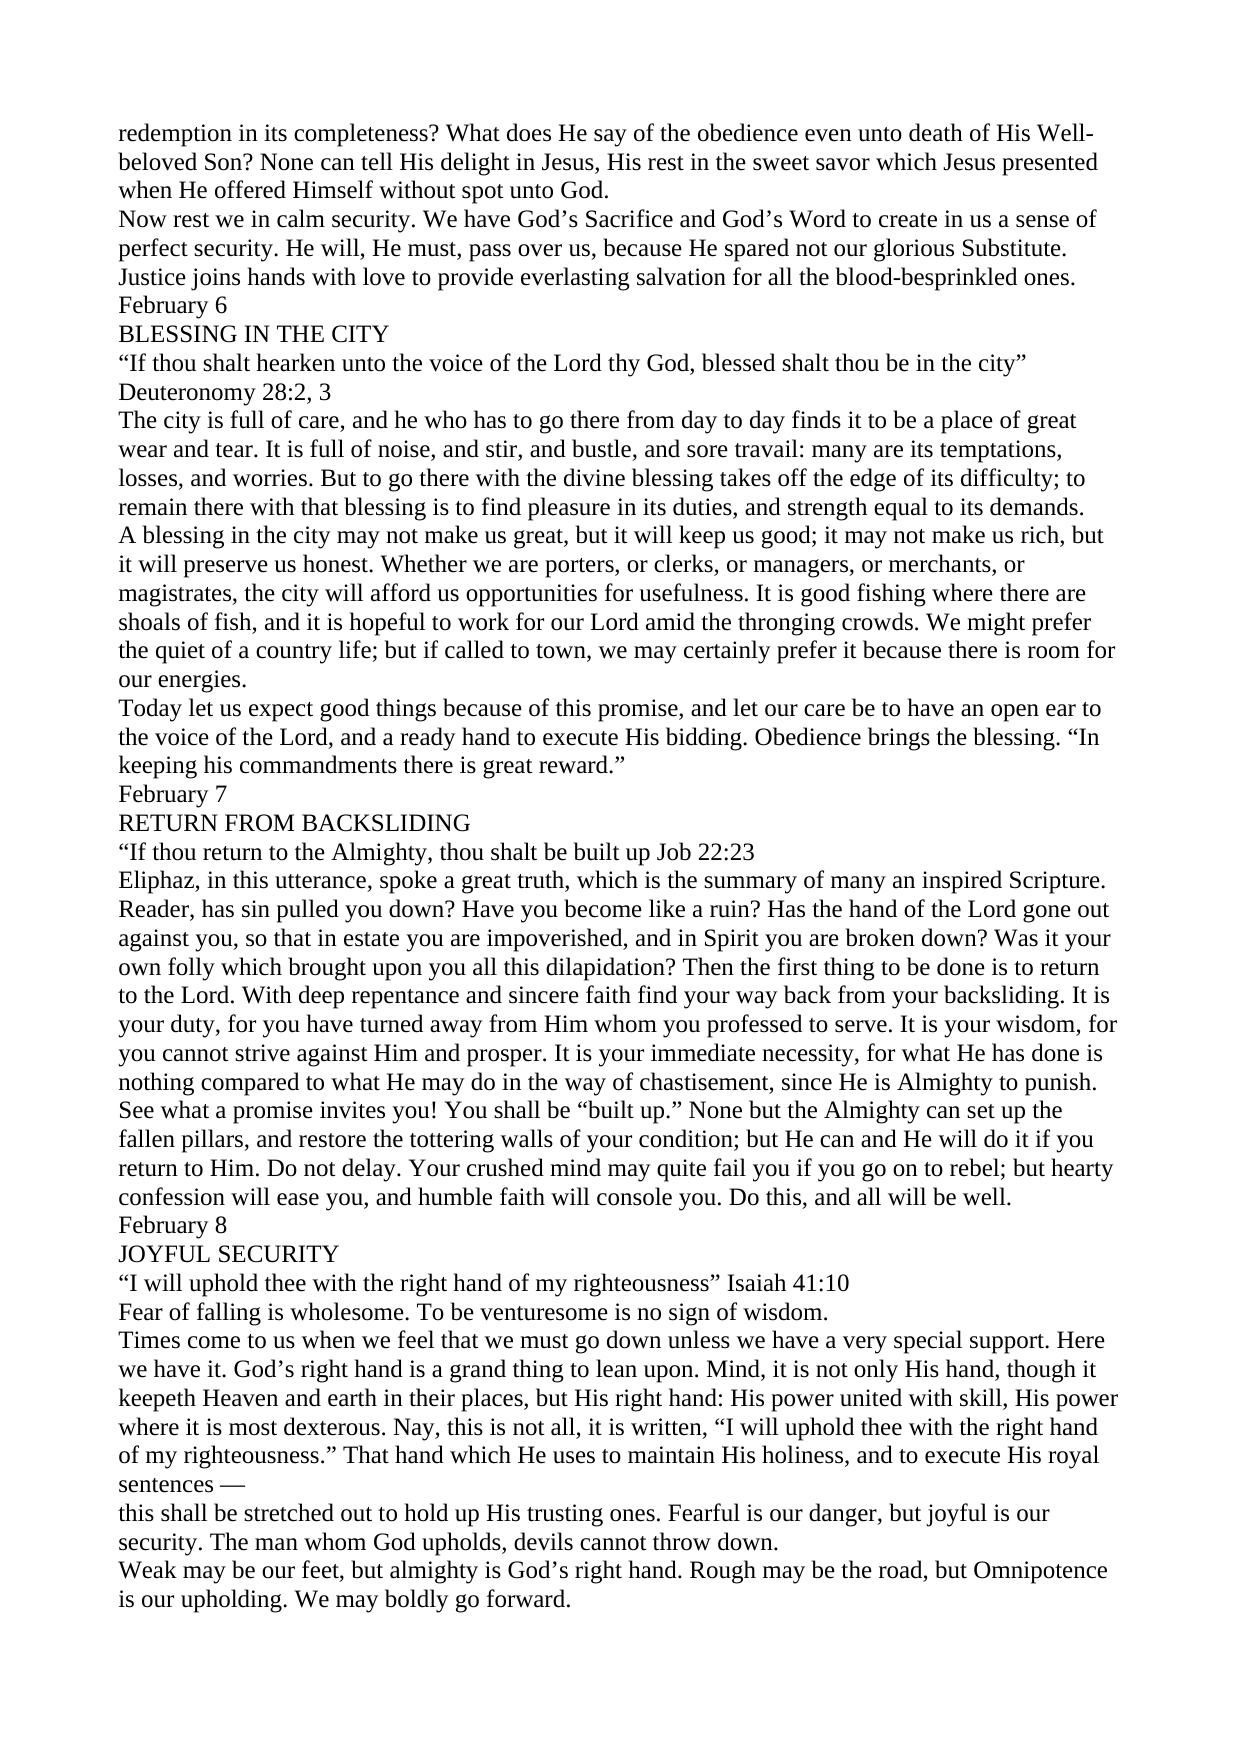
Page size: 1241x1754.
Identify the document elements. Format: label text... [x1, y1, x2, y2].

text Weak may be our feet, but almighty is God’s right hand. Rough may be the road, but Omnipotence is our upholding. We may boldly go forward. [118, 1556, 1122, 1613]
text Fear of falling is wholesome. To be venturesome is no sign of wisdom. [118, 1297, 1122, 1326]
text Now rest we in calm security. We have God’s Sacrifice and God’s Word to create in us a sense of perfect security. He will, He must, pass over us, because He spared not our glorious Substitute. Justice joins hands with love to provide everlasting salvation for all the blood-besprinkled ones. [118, 204, 1122, 291]
text “I will uphold thee with the right hand of my righteousness” Isaiah 41:10 [118, 1268, 1122, 1297]
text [118, 118, 1122, 204]
text this shall be stretched out to hold up His trusting ones. Fearful is our danger, but joyful is our security. The man whom God upholds, devils cannot throw down. [118, 1498, 1122, 1556]
text February 8 [118, 1211, 1122, 1239]
text The city is full of care, and he who has to go there from day to day finds it to be a place of great wear and tear. It is full of noise, and stir, and bustle, and sore travail: many are its temptations, losses, and worries. But to go there with the divine blessing takes off the edge of its difficulty; to remain there with that blessing is to find pleasure in its duties, and strength equal to its demands. [118, 406, 1122, 521]
text JOYFUL SECURITY [118, 1239, 1122, 1268]
text RETURN FROM BACKSLIDING [118, 808, 1122, 837]
text February 6 [118, 291, 1122, 319]
text Eliphaz, in this utterance, spoke a great truth, which is the summary of many an inspired Scripture. Reader, has sin pulled you down? Have you become like a ruin? Has the hand of the Lord gone out against you, so that in estate you are impoverished, and in Spirit you are broken down? Was it your own folly which brought upon you all this dilapidation? Then the first thing to be done is to return to the Lord. With deep repentance and sincere faith find your way back from your backsliding. It is your duty, for you have turned away from Him whom you professed to serve. It is your wisdom, for you cannot strive against Him and prosper. It is your immediate necessity, for what He has done is nothing compared to what He may do in the way of chastisement, since He is Almighty to punish. [118, 866, 1122, 1096]
text “If thou shalt hearken unto the voice of the Lord thy God, blessed shalt thou be in the city” Deuteronomy 28:2, 3 [118, 348, 1122, 406]
text Today let us expect good things because of this promise, and let our care be to have an open ear to the voice of the Lord, and a ready hand to execute His bidding. Obedience brings the blessing. “In keeping his commandments there is great reward.” [118, 693, 1122, 779]
text Times come to us when we feel that we must go down unless we have a very special support. Here we have it. God’s right hand is a grand thing to lean upon. Mind, it is not only His hand, though it keepeth Heaven and earth in their places, but His right hand: His power united with skill, His power where it is most dexterous. Nay, this is not all, it is written, “I will uphold thee with the right hand of my righteousness.” That hand which He uses to maintain His holiness, and to execute His royal sentences — [118, 1326, 1122, 1498]
text A blessing in the city may not make us great, but it will keep us good; it may not make us rich, but it will preserve us honest. Whether we are porters, or clerks, or managers, or merchants, or magistrates, the city will afford us opportunities for usefulness. It is good fishing where there are shoals of fish, and it is hopeful to work for our Lord amid the thronging crowds. We might prefer the quiet of a country life; but if called to town, we may certainly prefer it because there is room for our energies. [118, 521, 1122, 693]
text “If thou return to the Almighty, thou shalt be built up Job 22:23 [118, 837, 1122, 866]
text BLESSING IN THE CITY [118, 319, 1122, 348]
text See what a promise invites you! You shall be “built up.” None but the Almighty can set up the fallen pillars, and restore the tottering walls of your condition; but He can and He will do it if you return to Him. Do not delay. Your crushed mind may quite fail you if you go on to rebel; but hearty confession will ease you, and humble faith will console you. Do this, and all will be well. [118, 1096, 1122, 1211]
text February 7 [118, 779, 1122, 808]
